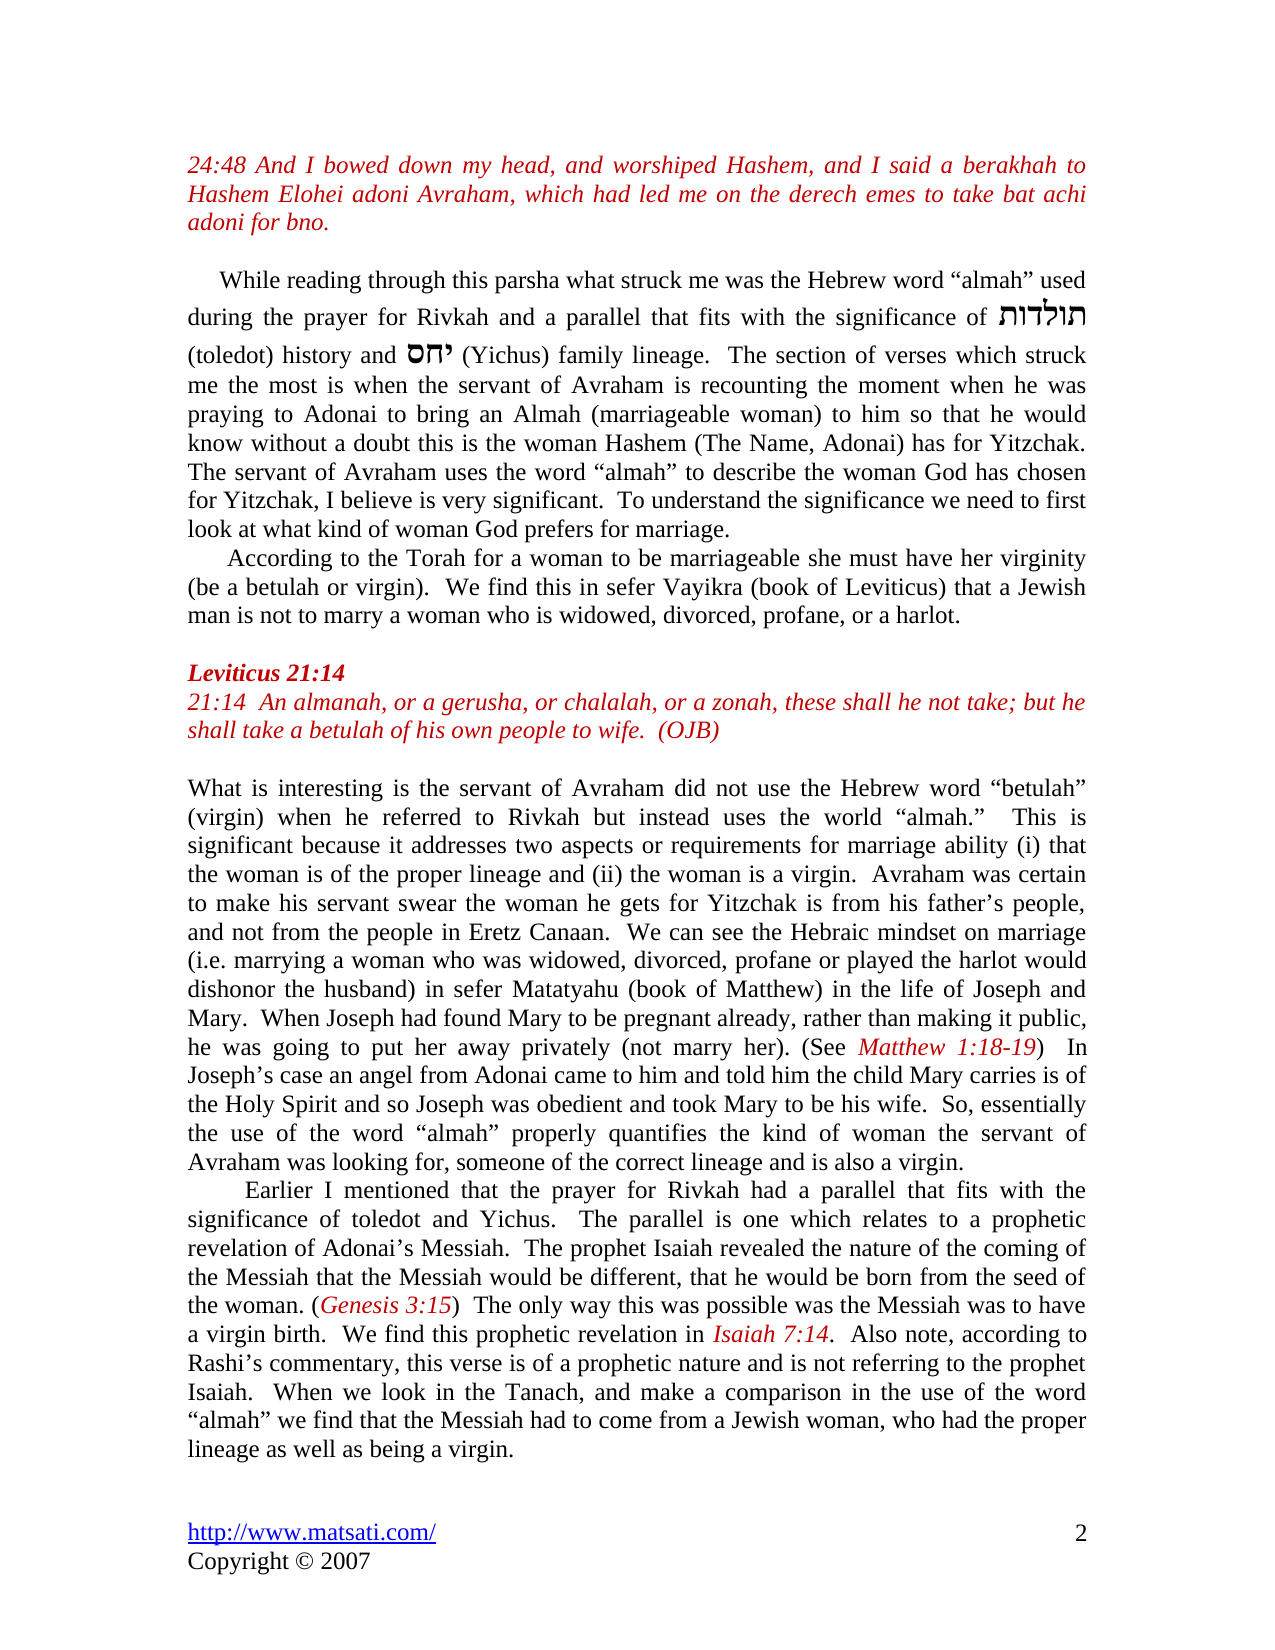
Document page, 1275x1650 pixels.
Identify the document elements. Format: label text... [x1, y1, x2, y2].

text What is interesting is the servant of Avraham did not use the Hebrew word “betulah” (virgin) when he referred to Rivkah but instead uses the world “almah.” This is significant because it addresses two aspects or requirements for marriage ability (i) that the woman is of the proper lineage and (ii) the woman is a virgin. Avraham was certain to make his servant swear the woman he gets for Yitzchak is from his father’s people, and not from the people in Eretz Canaan. We can see the Hebraic mindset on marriage (i.e. marrying a woman who was widowed, divorced, profane or played the harlot would dishonor the husband) in sefer Matatyahu (book of Matthew) in the life of Joseph and Mary. When Joseph had found Mary to be pregnant already, rather than making it public, he was going to put her away privately (not marry her). (See Matthew 1:18-19) In Joseph’s case an angel from Adonai came to him and told him the child Mary carries is of the Holy Spirit and so Joseph was obedient and took Mary to be his wife. So, essentially the use of the word “almah” properly quantifies the kind of woman the servant of Avraham was looking for, someone of the correct lineage and is also a virgin. [187, 773, 1087, 1175]
text 21:14 An almanah, or a gerusha, or chalalah, or a zonah, these shall he not take; but he shall take a betulah of his own people to wife. (OJB) [187, 687, 1087, 744]
text Earlier I mentioned that the prayer for Rivkah had a parallel that fits with the significance of toledot and Yichus. The parallel is one which relates to a prophetic revelation of Adonai’s Messiah. The prophet Isaiah revealed the nature of the coming of the Messiah that the Messiah would be different, that he would be born from the seed of the woman. (Genesis 3:15) The only way this was possible was the Messiah was to have a virgin birth. We find this prophetic revelation in Isaiah 7:14. Also note, according to Rashi’s commentary, this verse is of a prophetic nature and is not referring to the prophet Isaiah. When we look in the Tanach, and make a comparison in the use of the word “almah” we find that the Messiah had to come from a Jewish woman, who had the proper lineage as well as being a virgin. [187, 1175, 1087, 1463]
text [187, 150, 1087, 236]
text While reading through this parsha what struck me was the Hebrew word “almah” used during the prayer for Rivkah and a parallel that fits with the significance of תולדות (toledot) history and יחס (Yichus) family lineage. The section of verses which struck me the most is when the servant of Avraham is recounting the moment when he was praying to Adonai to bring an Almah (marriageable woman) to him so that he would know without a doubt this is the woman Hashem (The Name, Adonai) has for Yitzchak. The servant of Avraham uses the word “almah” to describe the woman God has chosen for Yitzchak, I believe is very significant. To understand the significance we need to first look at what kind of woman God prefers for marriage. [187, 265, 1087, 543]
text According to the Torah for a woman to be marriageable she must have her virginity (be a betulah or virgin). We find this in sefer Vayikra (book of Leviticus) that a Jewish man is not to marry a woman who is widowed, divorced, profane, or a harlot. [187, 543, 1087, 629]
text Leviticus 21:14 [187, 658, 1087, 687]
